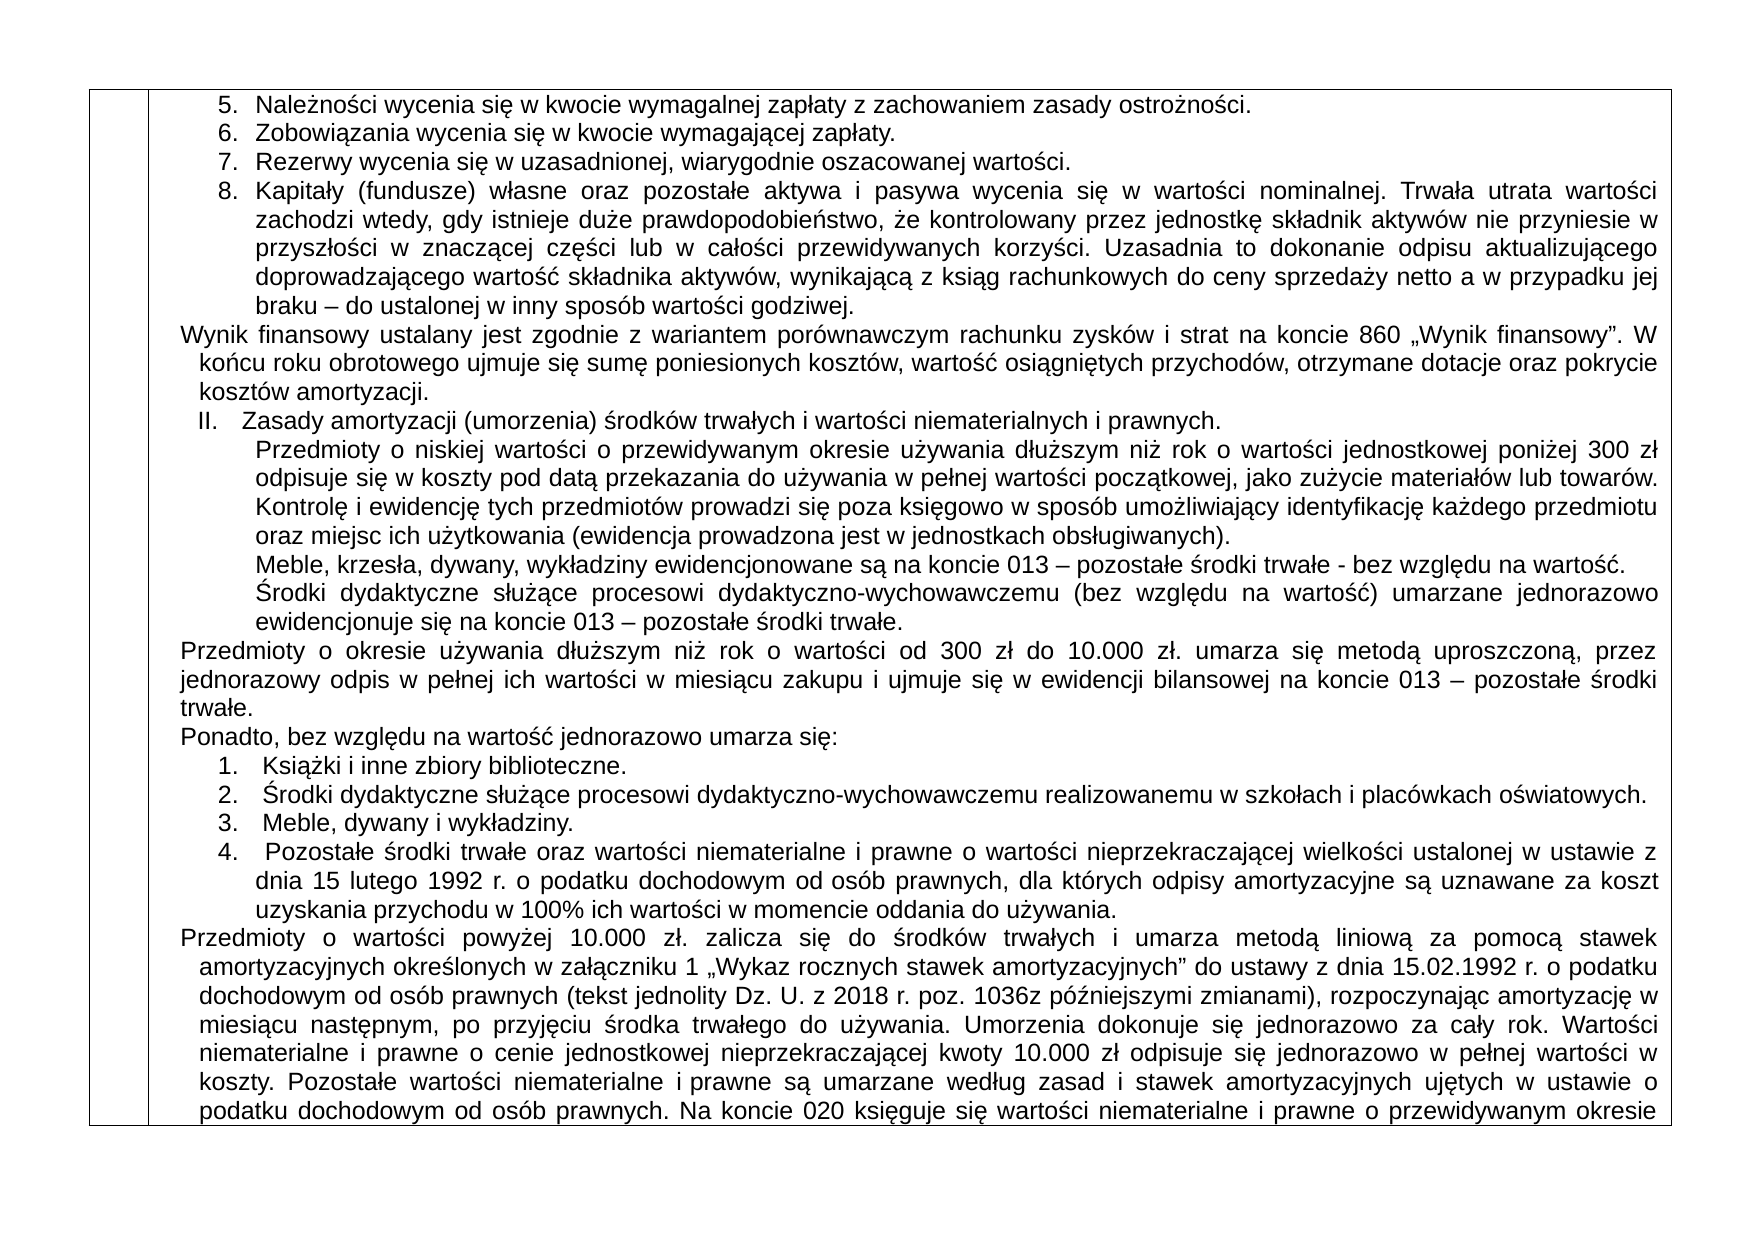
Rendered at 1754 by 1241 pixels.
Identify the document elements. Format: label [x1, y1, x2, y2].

table_cell [90, 90, 148, 1125]
table_cell [149, 90, 1671, 1125]
